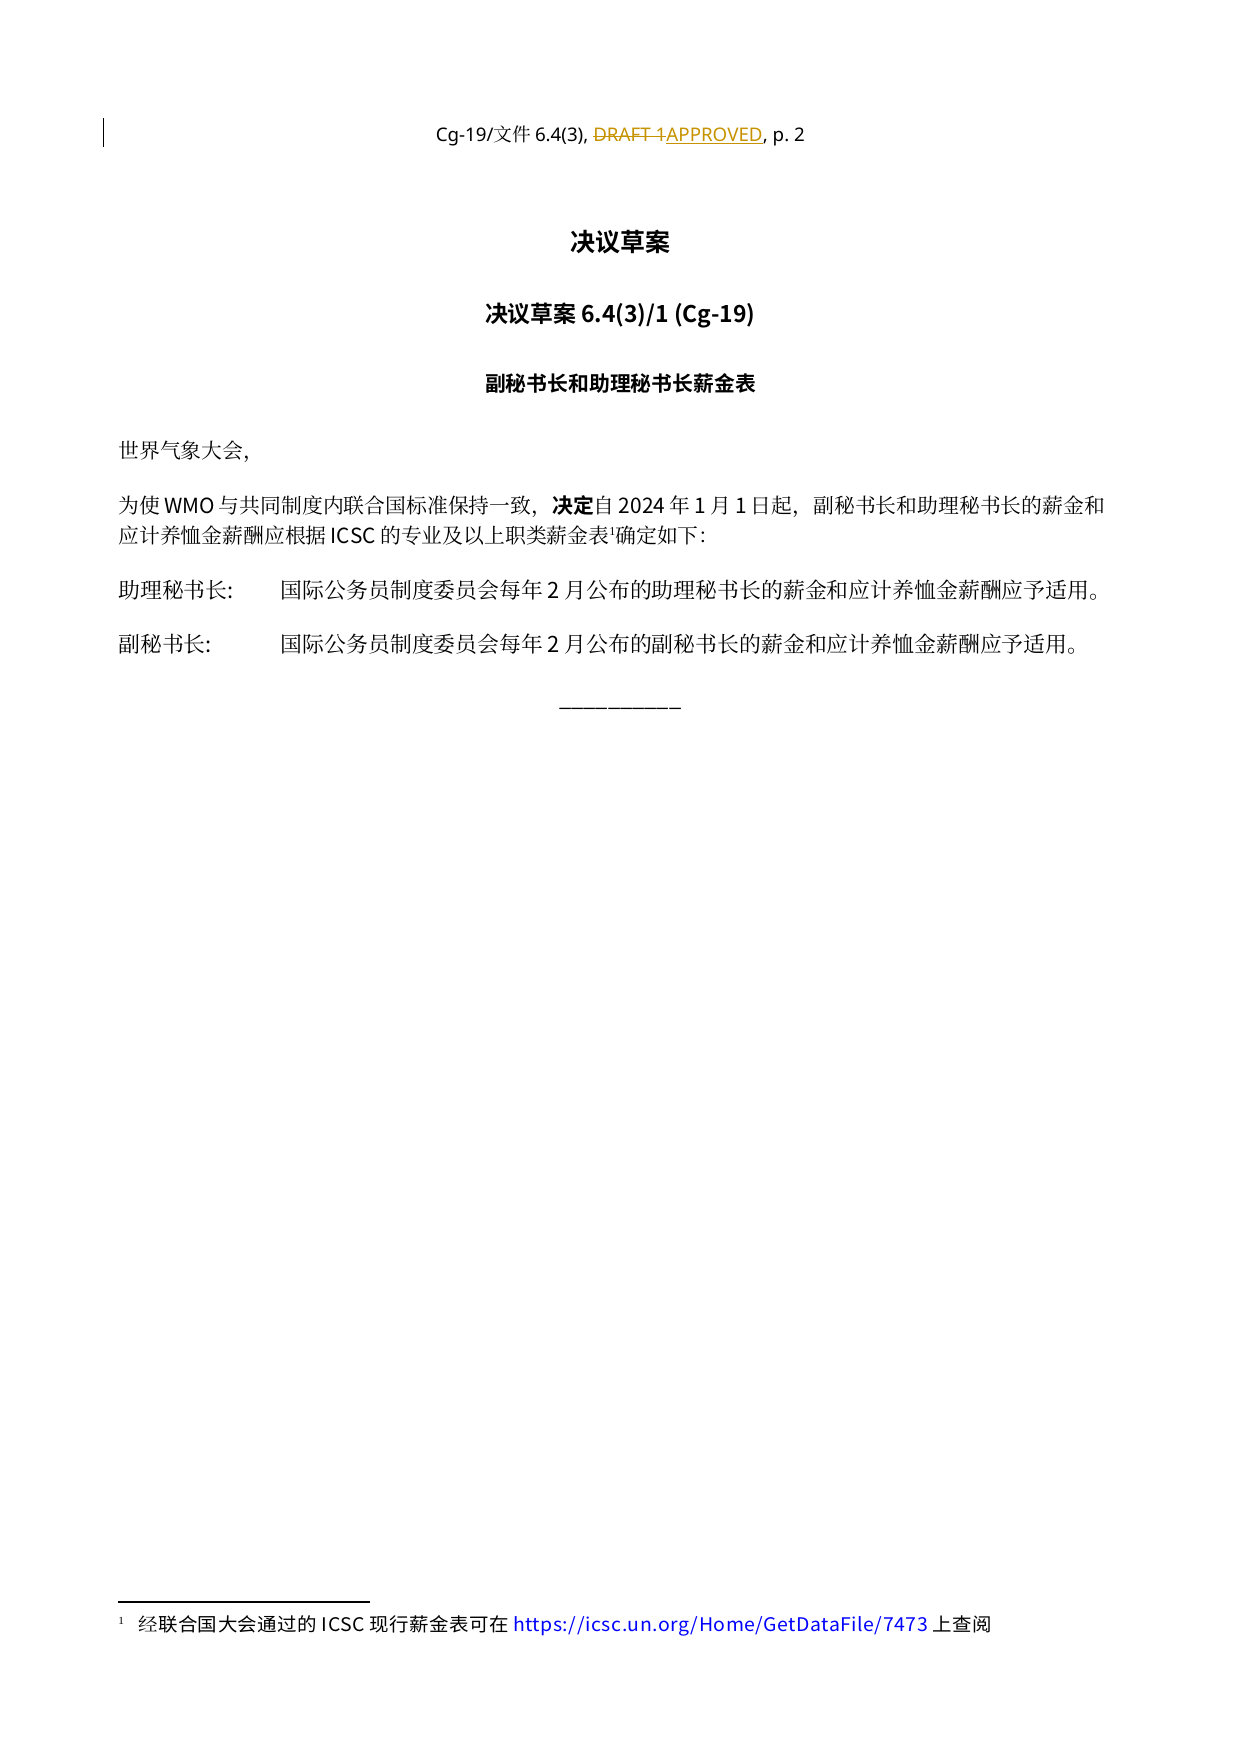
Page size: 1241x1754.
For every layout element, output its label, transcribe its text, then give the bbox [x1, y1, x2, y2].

subtitle 决议草案 [118, 222, 1122, 258]
text 副秘书长: 国际公务员制度委员会每年2月公布的副秘书长的薪金和应计养恤金薪酬应予适用。 [118, 629, 1122, 658]
text 助理秘书长: 国际公务员制度委员会每年2月公布的助理秘书长的薪金和应计养恤金薪酬应予适用。 [118, 575, 1122, 604]
text 为使WMO与共同制度内联合国标准保持一致，决定自2024年1月1日起，副秘书长和助理秘书长的薪金和应计养恤金薪酬应根据ICSC的专业及以上职类薪金表确定如下： [118, 489, 1122, 550]
text __________ [118, 683, 1122, 712]
subtitle 副秘书长和助理秘书长薪金表 [118, 367, 1122, 397]
subtitle 决议草案6.4(3)/1 (Cg-19) [118, 296, 1122, 329]
text 世界气象大会， [118, 434, 1122, 464]
